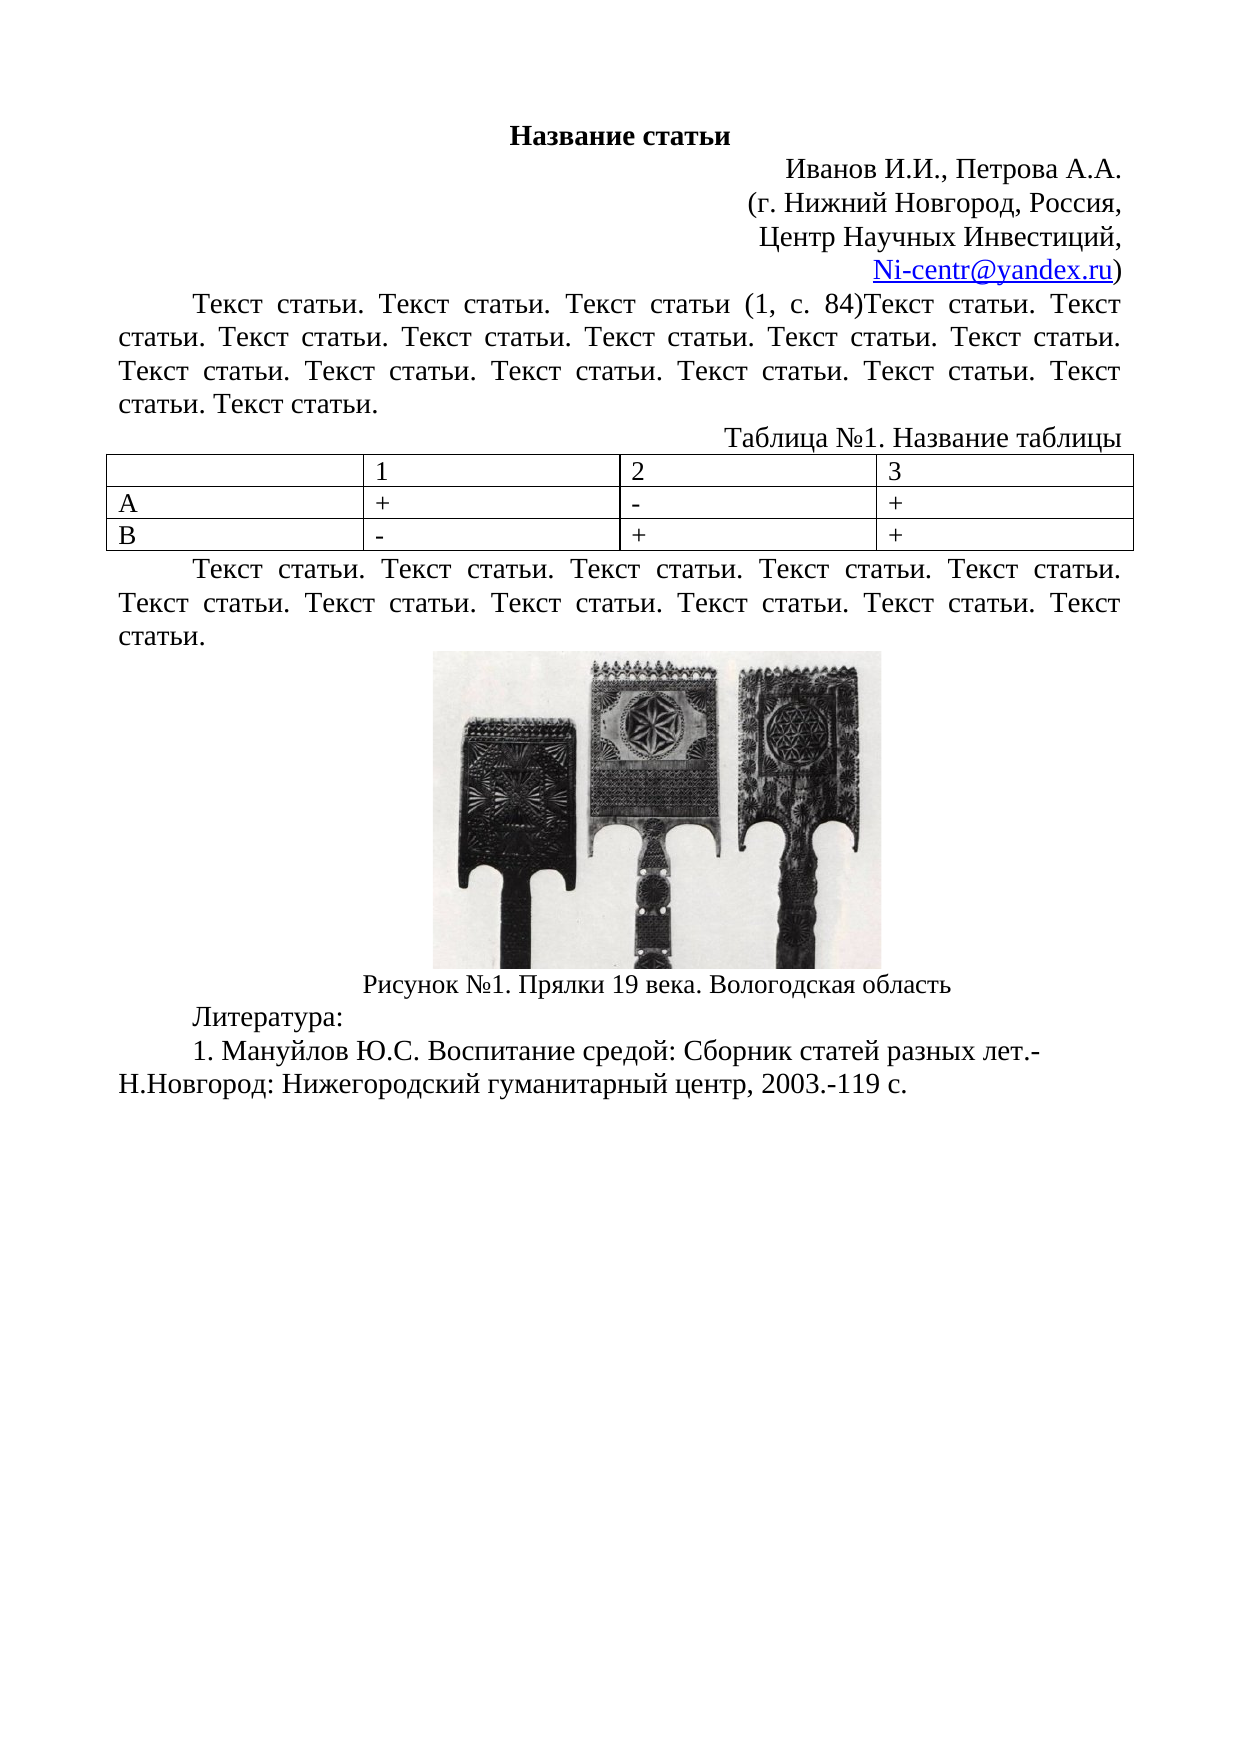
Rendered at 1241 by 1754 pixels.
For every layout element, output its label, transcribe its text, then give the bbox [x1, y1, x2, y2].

table_header [107, 455, 363, 486]
text Рисунок №1. Прялки 19 века. Вологодская область [118, 968, 1122, 999]
text 1.​ Мануйлов Ю.С. Воспитание средой: Сборник статей разных лет.- Н.Новгород: Нижегородский гуманитарный центр, 2003.-119 с. [118, 1033, 1122, 1100]
text Таблица №1. Название таблицы [118, 420, 1122, 453]
table_cell + [364, 487, 619, 518]
text Текст статьи. Текст статьи. Текст статьи (1, с. 84)Текст статьи. Текст статьи. Текст статьи. Текст статьи. Текст статьи. Текст статьи. Текст статьи. Текст статьи. Текст статьи. Текст статьи. Текст статьи. Текст статьи. Текст статьи. Текст статьи. [118, 286, 1122, 420]
text Название статьи [118, 118, 1122, 152]
table_cell В [107, 519, 363, 550]
text (г. Нижний Новгород, Россия, [118, 185, 1122, 219]
table_header 1 [364, 455, 619, 486]
text Текст статьи. Текст статьи. Текст статьи. Текст статьи. Текст статьи. Текст статьи. Текст статьи. Текст статьи. Текст статьи. Текст статьи. Текст статьи. [118, 551, 1122, 652]
table_cell - [364, 519, 619, 550]
table_header 3 [877, 455, 1133, 486]
text Иванов И.И., Петрова А.А. [118, 152, 1122, 185]
text Ni-centr@yandex.ru) [118, 252, 1122, 286]
text Литература: [118, 999, 1122, 1033]
table_cell А [107, 487, 363, 518]
table_cell - [621, 487, 876, 518]
table_cell + [877, 519, 1133, 550]
table_cell + [877, 487, 1133, 518]
table_header 2 [621, 455, 876, 486]
table_cell + [621, 519, 876, 550]
picture [432, 651, 882, 969]
text Центр Научных Инвестиций, [118, 219, 1122, 252]
